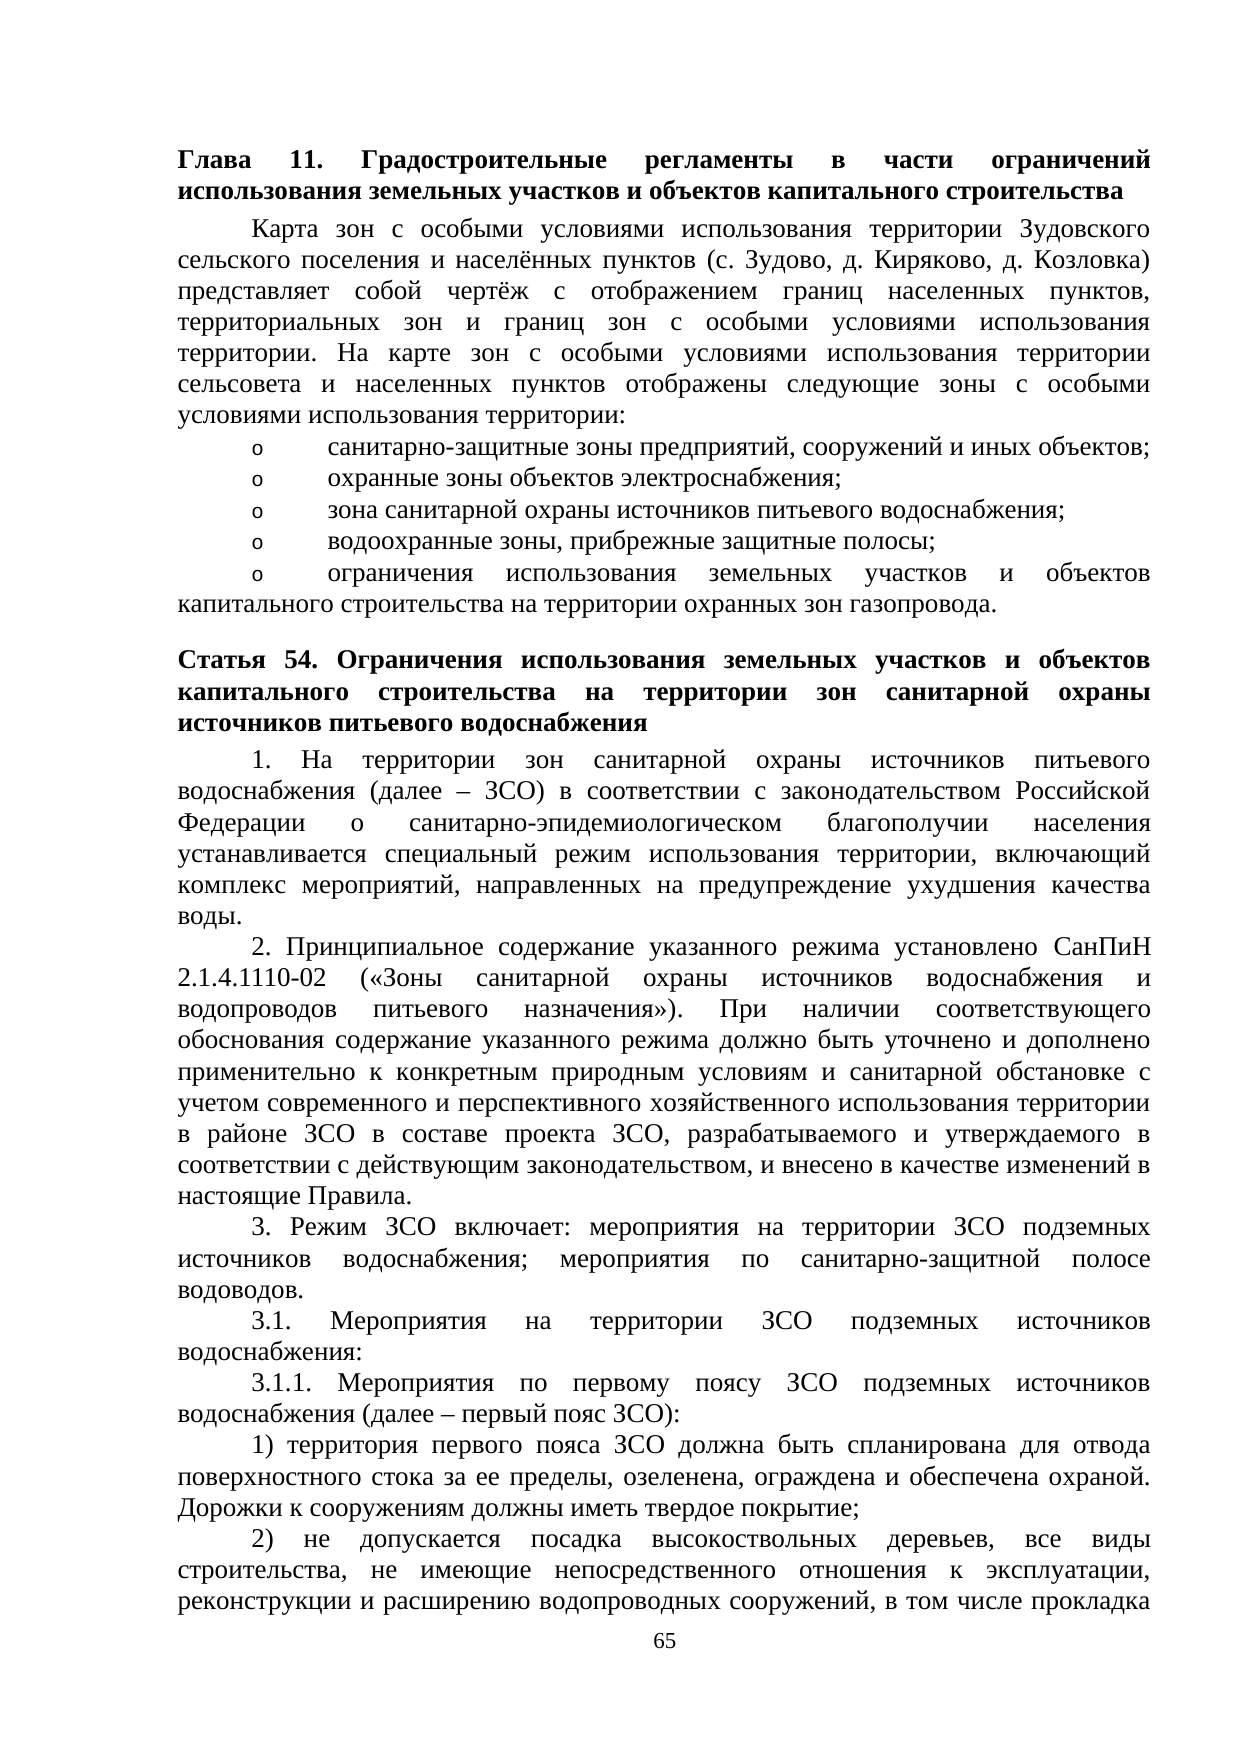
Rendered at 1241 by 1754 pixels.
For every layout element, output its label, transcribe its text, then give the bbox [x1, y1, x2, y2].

text 3.1. Мероприятия на территории ЗСО подземных источников водоснабжения: [177, 1304, 1152, 1366]
subtitle Глава 11. Градостроительные регламенты в части ограничений использования земельных участков и объектов капитального строительства [177, 143, 1152, 205]
text 3.1.1. Мероприятия по первому поясу ЗСО подземных источников водоснабжения (далее – первый пояс ЗСО): [177, 1366, 1152, 1428]
text 1. На территории зон санитарной охраны источников питьевого водоснабжения (далее – ЗСО) в соответствии с законодательством Российской Федерации о санитарно-эпидемиологическом благополучии населения устанавливается специальный режим использования территории, включающий комплекс мероприятий, направленных на предупреждение ухудшения качества воды. [177, 743, 1152, 930]
list охранные зоны объектов электроснабжения; [177, 461, 1152, 493]
subtitle Статья 54. Ограничения использования земельных участков и объектов капитального строительства на территории зон санитарной охраны источников питьевого водоснабжения [177, 644, 1152, 737]
text 1) территория первого пояса ЗСО должна быть спланирована для отвода поверхностного стока за ее пределы, озеленена, ограждена и обеспечена охраной. Дорожки к сооружениям должны иметь твердое покрытие; [177, 1428, 1152, 1522]
list водоохранные зоны, прибрежные защитные полосы; [177, 524, 1152, 556]
list зона санитарной охраны источников питьевого водоснабжения; [177, 493, 1152, 524]
text 2. Принципиальное содержание указанного режима установлено СанПиН 2.1.4.1110-02 («Зоны санитарной охраны источников водоснабжения и водопроводов питьевого назначения»). При наличии соответствующего обоснования содержание указанного режима должно быть уточнено и дополнено применительно к конкретным природным условиям и санитарной обстановке с учетом современного и перспективного хозяйственного использования территории в районе ЗСО в составе проекта ЗСО, разрабатываемого и утверждаемого в соответствии с действующим законодательством, и внесено в качестве изменений в настоящие Правила. [177, 930, 1152, 1211]
text Карта зон с особыми условиями использования территории Зудовского сельского поселения и населённых пунктов (с. Зудово, д. Киряково, д. Козловка) представляет собой чертёж с отображением границ населенных пунктов, территориальных зон и границ зон с особыми условиями использования территории. На карте зон с особыми условиями использования территории сельсовета и населенных пунктов отображены следующие зоны с особыми условиями использования территории: [177, 212, 1152, 430]
list ограничения использования земельных участков и объектов капитального строительства на территории охранных зон газопровода. [177, 556, 1152, 619]
text 3. Режим ЗСО включает: мероприятия на территории ЗСО подземных источников водоснабжения; мероприятия по санитарно-защитной полосе водоводов. [177, 1211, 1152, 1304]
list санитарно-защитные зоны предприятий, сооружений и иных объектов; [177, 430, 1152, 461]
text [177, 1522, 1152, 1615]
